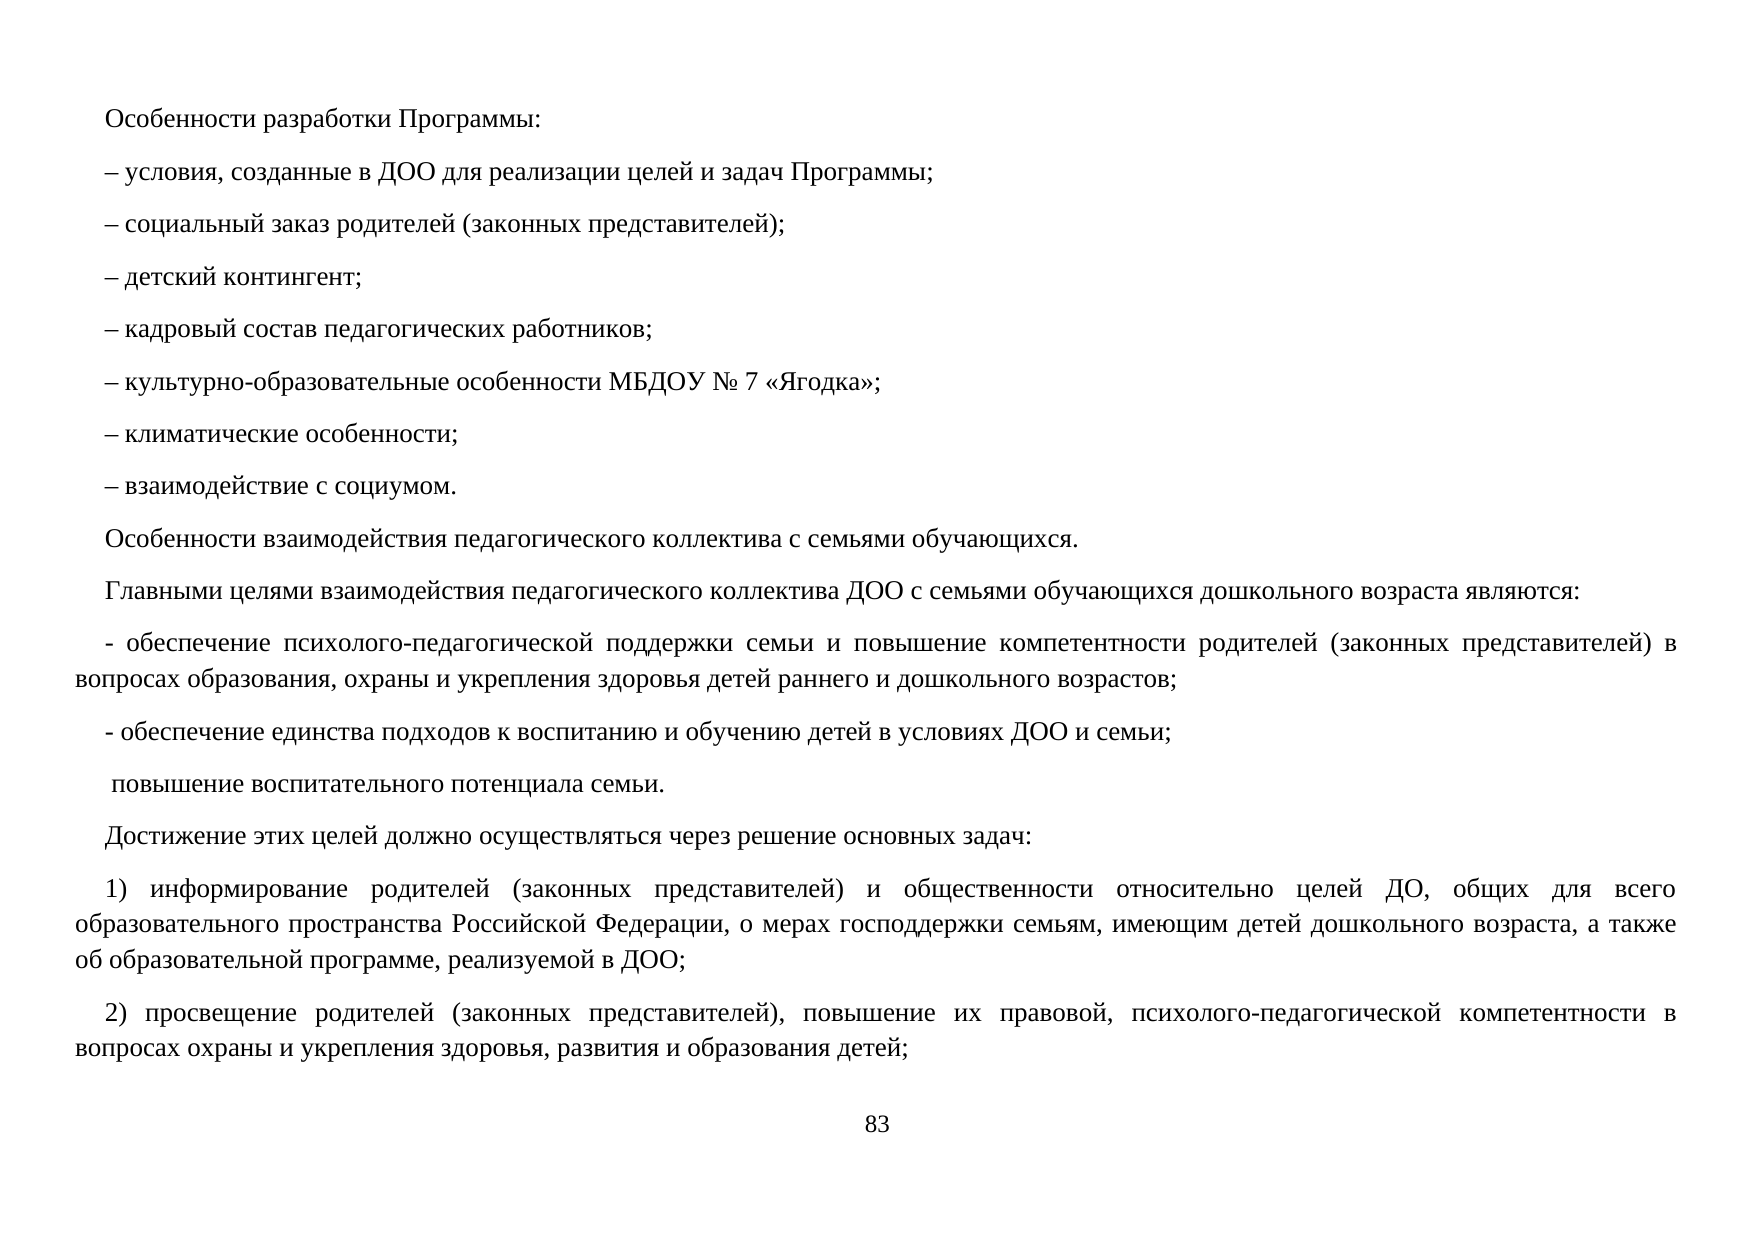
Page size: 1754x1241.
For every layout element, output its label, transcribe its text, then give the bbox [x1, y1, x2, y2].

text ‒ детский контингент; [75, 260, 1679, 291]
text ‒ кадровый состав педагогических работников; [75, 312, 1679, 343]
text Особенности разработки Программы: [75, 103, 1679, 134]
text ‒ культурно-образовательные особенности МБДОУ № 7 «Ягодка»; [75, 364, 1679, 396]
text Особенности взаимодействия педагогического коллектива с семьями обучающихся. [75, 522, 1679, 553]
text Главными целями взаимодействия педагогического коллектива ДОО с семьями обучающихся дошкольного возраста являются: [75, 574, 1679, 605]
text ‒ условия, созданные в ДОО для реализации целей и задач Программы; [75, 155, 1679, 186]
text 2) просвещение родителей (законных представителей), повышение их правовой, психолого-педагогической компетентности в вопросах охраны и укрепления здоровья, развития и образования детей; [75, 996, 1679, 1063]
text - обеспечение единства подходов к воспитанию и обучению детей в условиях ДОО и семьи; [75, 715, 1679, 746]
text ‒ социальный заказ родителей (законных представителей); [75, 207, 1679, 238]
text ‒ взаимодействие с социумом. [75, 469, 1679, 501]
text повышение воспитательного потенциала семьи. [75, 767, 1679, 798]
text ‒ климатические особенности; [75, 417, 1679, 448]
text 1) информирование родителей (законных представителей) и общественности относительно целей ДО, общих для всего образовательного пространства Российской Федерации, о мерах господдержки семьям, имеющим детей дошкольного возраста, а также об образовательной программе, реализуемой в ДОО; [75, 872, 1679, 974]
text Достижение этих целей должно осуществляться через решение основных задач: [75, 819, 1679, 851]
text - обеспечение психолого-педагогической поддержки семьи и повышение компетентности родителей (законных представителей) в вопросах образования, охраны и укрепления здоровья детей раннего и дошкольного возрастов; [75, 627, 1679, 693]
